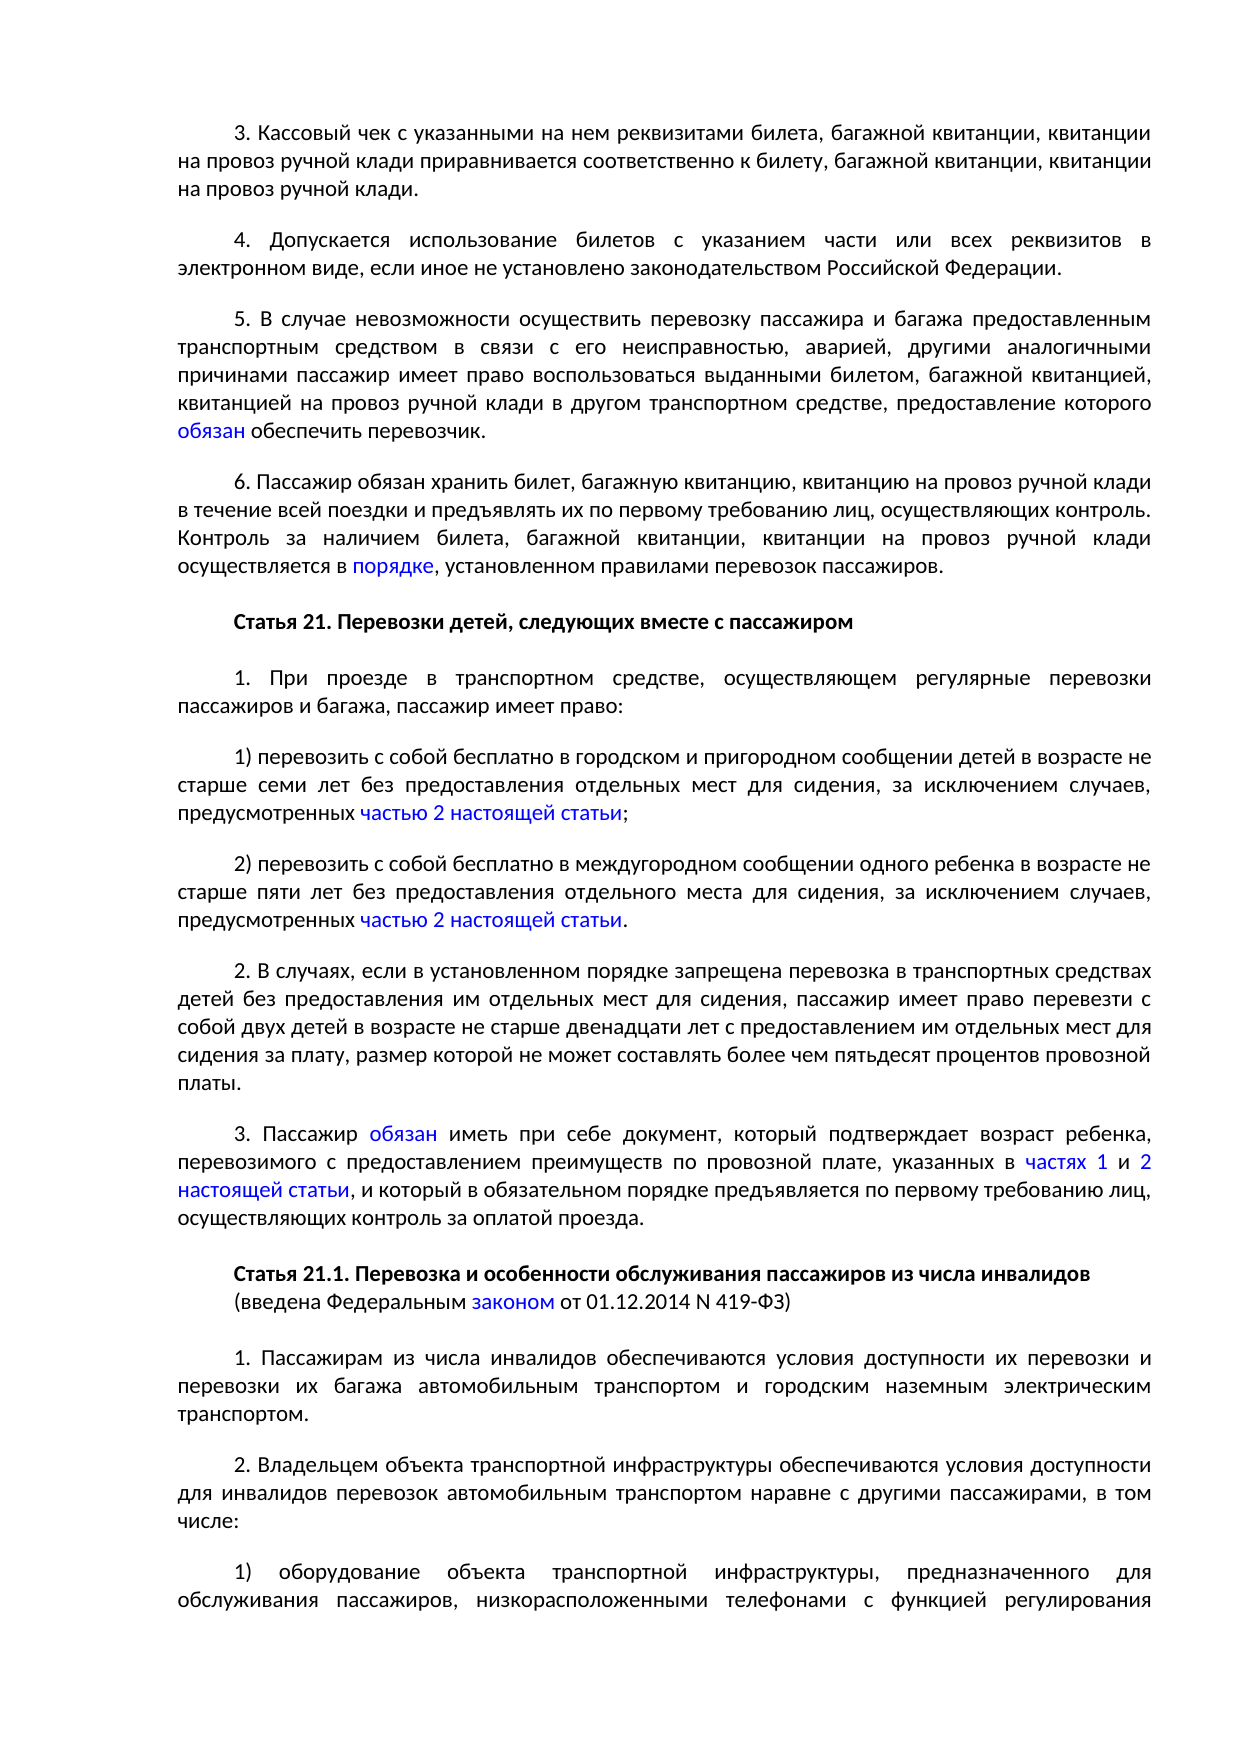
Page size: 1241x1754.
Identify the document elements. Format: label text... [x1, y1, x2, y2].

text 6. Пассажир обязан хранить билет, багажную квитанцию, квитанцию на провоз ручной клади в течение всей поездки и предъявлять их по первому требованию лиц, осуществляющих контроль. Контроль за наличием билета, багажной квитанции, квитанции на провоз ручной клади осуществляется в порядке, установленном правилами перевозок пассажиров. [177, 467, 1152, 579]
text 2. В случаях, если в установленном порядке запрещена перевозка в транспортных средствах детей без предоставления им отдельных мест для сидения, пассажир имеет право перевезти с собой двух детей в возрасте не старше двенадцати лет с предоставлением им отдельных мест для сидения за плату, размер которой не может составлять более чем пятьдесят процентов провозной платы. [177, 956, 1152, 1096]
text 1. Пассажирам из числа инвалидов обеспечиваются условия доступности их перевозки и перевозки их багажа автомобильным транспортом и городским наземным электрическим транспортом. [177, 1343, 1152, 1427]
title Статья 21. Перевозки детей, следующих вместе с пассажиром [177, 607, 1152, 635]
text 1) перевозить с собой бесплатно в городском и пригородном сообщении детей в возрасте не старше семи лет без предоставления отдельных мест для сидения, за исключением случаев, предусмотренных частью 2 настоящей статьи; [177, 742, 1152, 826]
text 5. В случае невозможности осуществить перевозку пассажира и багажа предоставленным транспортным средством в связи с его неисправностью, аварией, другими аналогичными причинами пассажир имеет право воспользоваться выданными билетом, багажной квитанцией, квитанцией на провоз ручной клади в другом транспортном средстве, предоставление которого обязан обеспечить перевозчик. [177, 304, 1152, 444]
title Статья 21.1. Перевозка и особенности обслуживания пассажиров из числа инвалидов [177, 1259, 1152, 1287]
text 3. Пассажир обязан иметь при себе документ, который подтверждает возраст ребенка, перевозимого с предоставлением преимуществ по провозной плате, указанных в частях 1 и 2 настоящей статьи, и который в обязательном порядке предъявляется по первому требованию лиц, осуществляющих контроль за оплатой проезда. [177, 1119, 1152, 1231]
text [177, 1557, 1152, 1613]
text 4. Допускается использование билетов с указанием части или всех реквизитов в электронном виде, если иное не установлено законодательством Российской Федерации. [177, 225, 1152, 281]
text 2. Владельцем объекта транспортной инфраструктуры обеспечиваются условия доступности для инвалидов перевозок автомобильным транспортом наравне с другими пассажирами, в том числе: [177, 1450, 1152, 1534]
text 1. При проезде в транспортном средстве, осуществляющем регулярные перевозки пассажиров и багажа, пассажир имеет право: [177, 663, 1152, 719]
text (введена Федеральным законом от 01.12.2014 N 419-ФЗ) [177, 1287, 1152, 1315]
text 3. Кассовый чек с указанными на нем реквизитами билета, багажной квитанции, квитанции на провоз ручной клади приравнивается соответственно к билету, багажной квитанции, квитанции на провоз ручной клади. [177, 118, 1152, 202]
text 2) перевозить с собой бесплатно в междугородном сообщении одного ребенка в возрасте не старше пяти лет без предоставления отдельного места для сидения, за исключением случаев, предусмотренных частью 2 настоящей статьи. [177, 849, 1152, 933]
